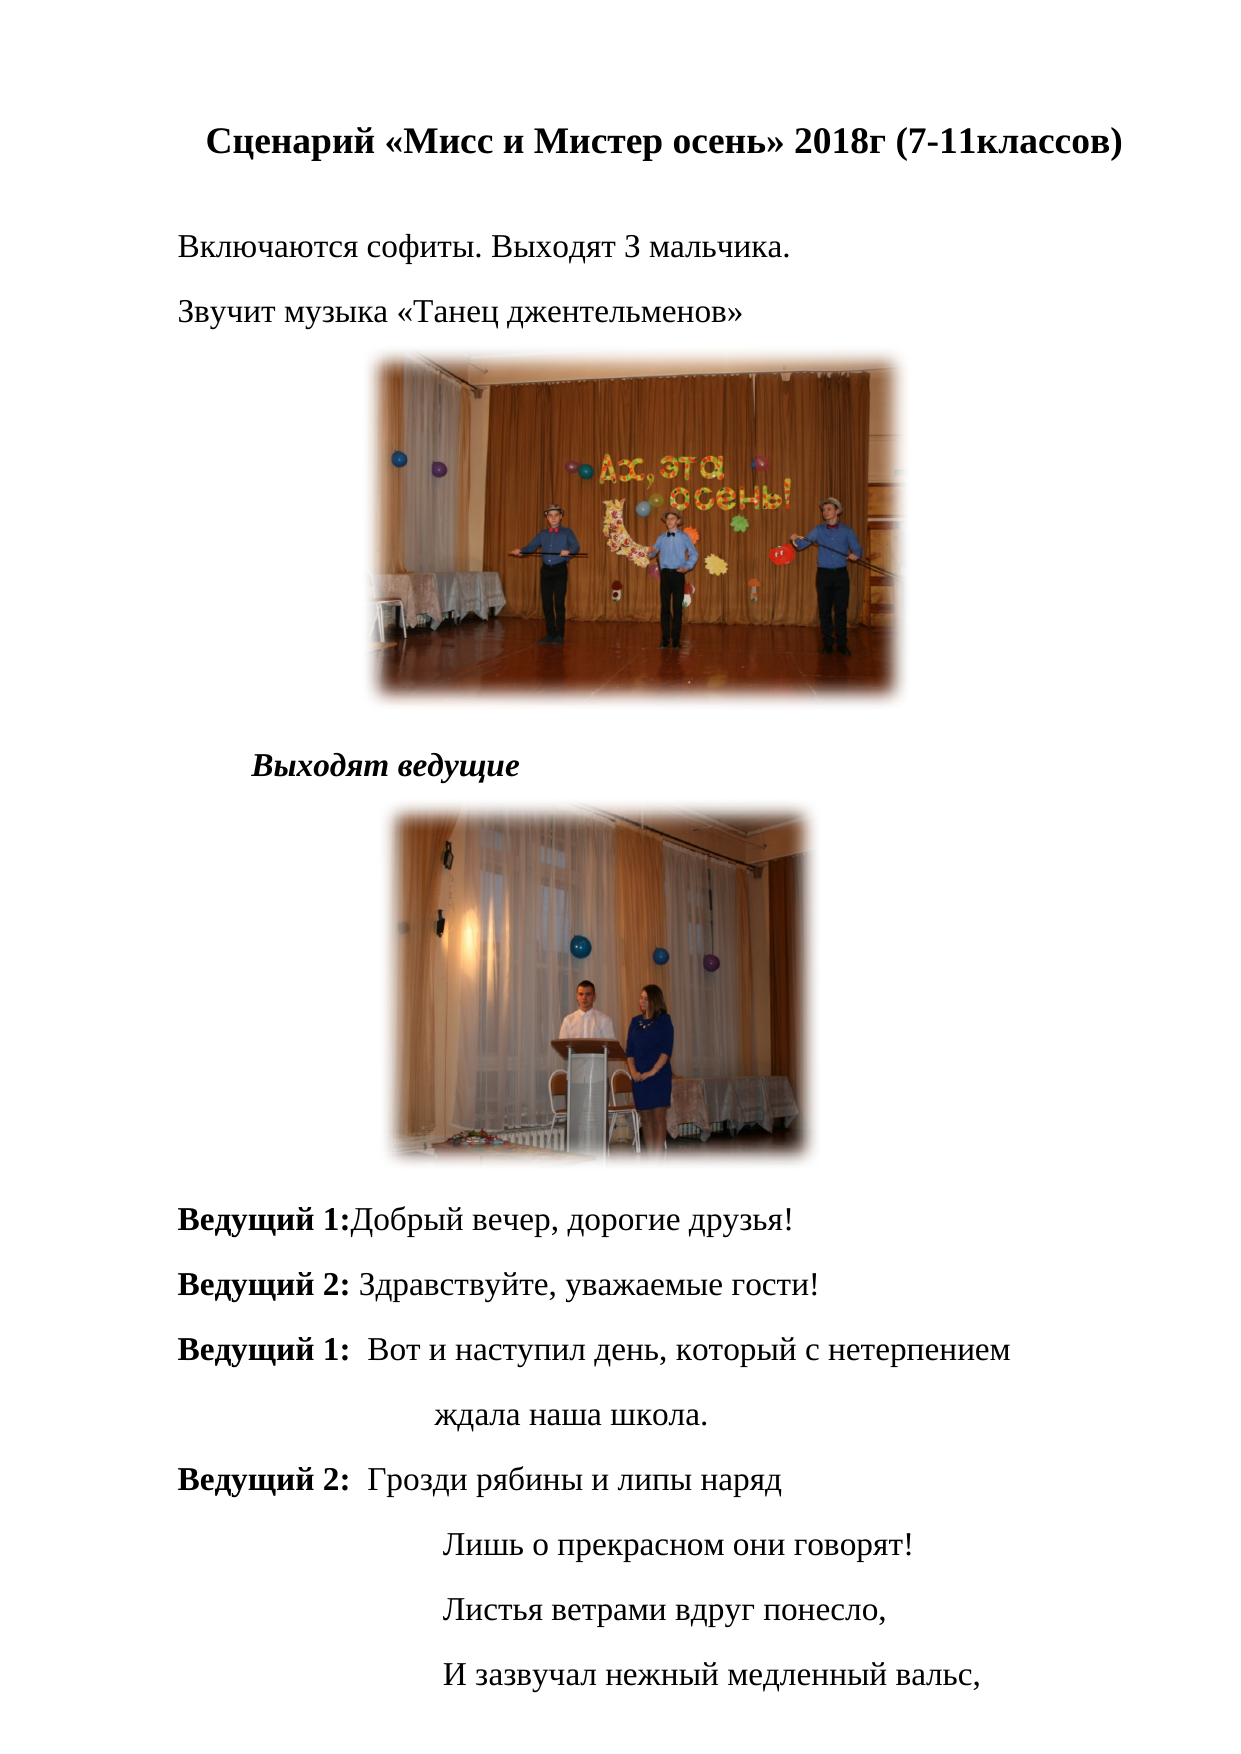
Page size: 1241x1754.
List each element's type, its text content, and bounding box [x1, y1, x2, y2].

text И зазвучал нежный медленный вальс, [177, 1654, 1152, 1692]
text Ведущий 1:Добрый вечер, дорогие друзья! [177, 1199, 1152, 1238]
text Выходят ведущие [177, 745, 1152, 784]
picture [391, 374, 882, 682]
text Ведущий 2: Здравствуйте, уважаемые гости! [177, 1264, 1152, 1303]
text Ведущий 1: Вот и наступил день, который с нетерпением [177, 1329, 1152, 1368]
text Листья ветрами вдруг понесло, [177, 1589, 1152, 1627]
text Сценарий «Мисс и Мистер осень» 2018г (7-11классов) [177, 118, 1152, 161]
text ждала наша школа. [177, 1394, 1152, 1433]
text Включаются софиты. Выходят З мальчика. [177, 226, 1152, 264]
text Ведущий 2: Грозди рябины и липы наряд [177, 1459, 1152, 1497]
picture [408, 827, 792, 1141]
text Лишь о прекрасном они говорят! [177, 1524, 1152, 1562]
text Звучит музыка «Танец джентельменов» [177, 291, 1152, 329]
